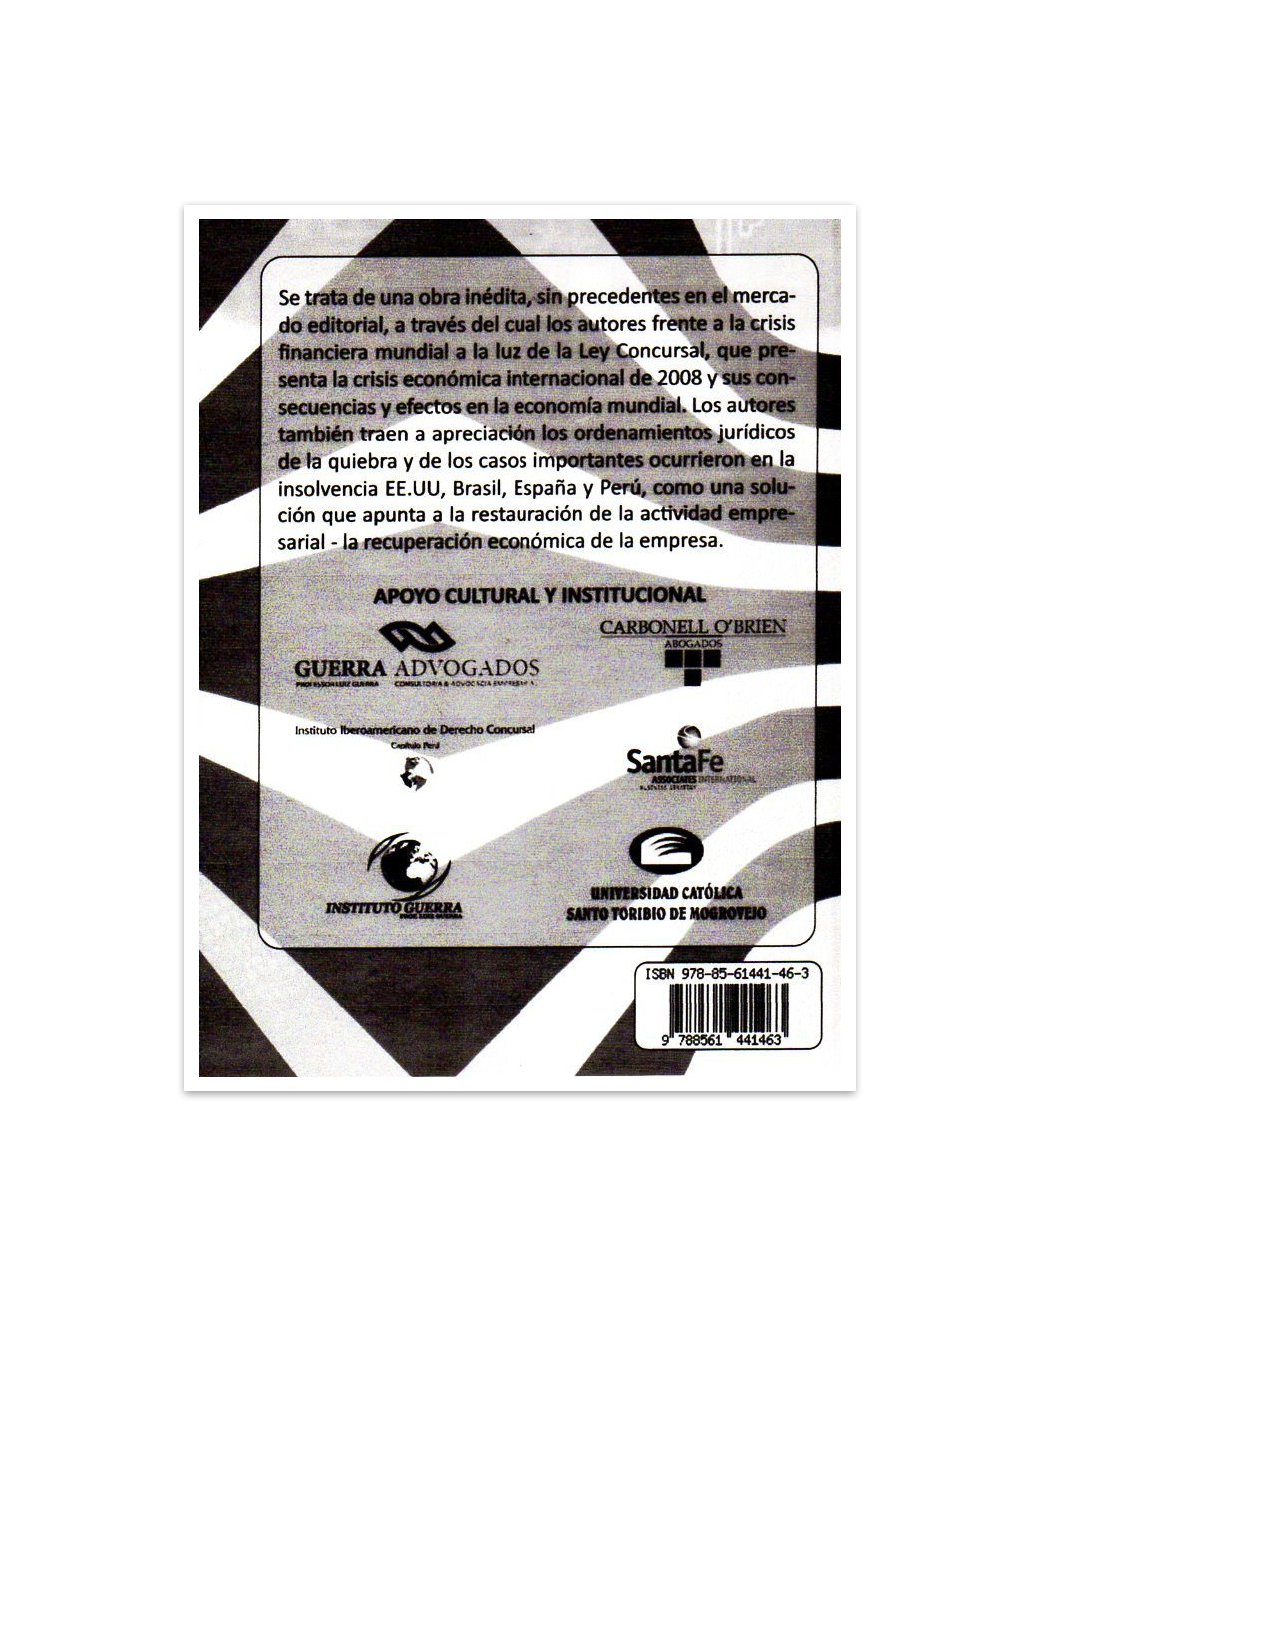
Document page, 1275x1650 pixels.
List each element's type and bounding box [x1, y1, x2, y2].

picture [199, 219, 841, 1077]
